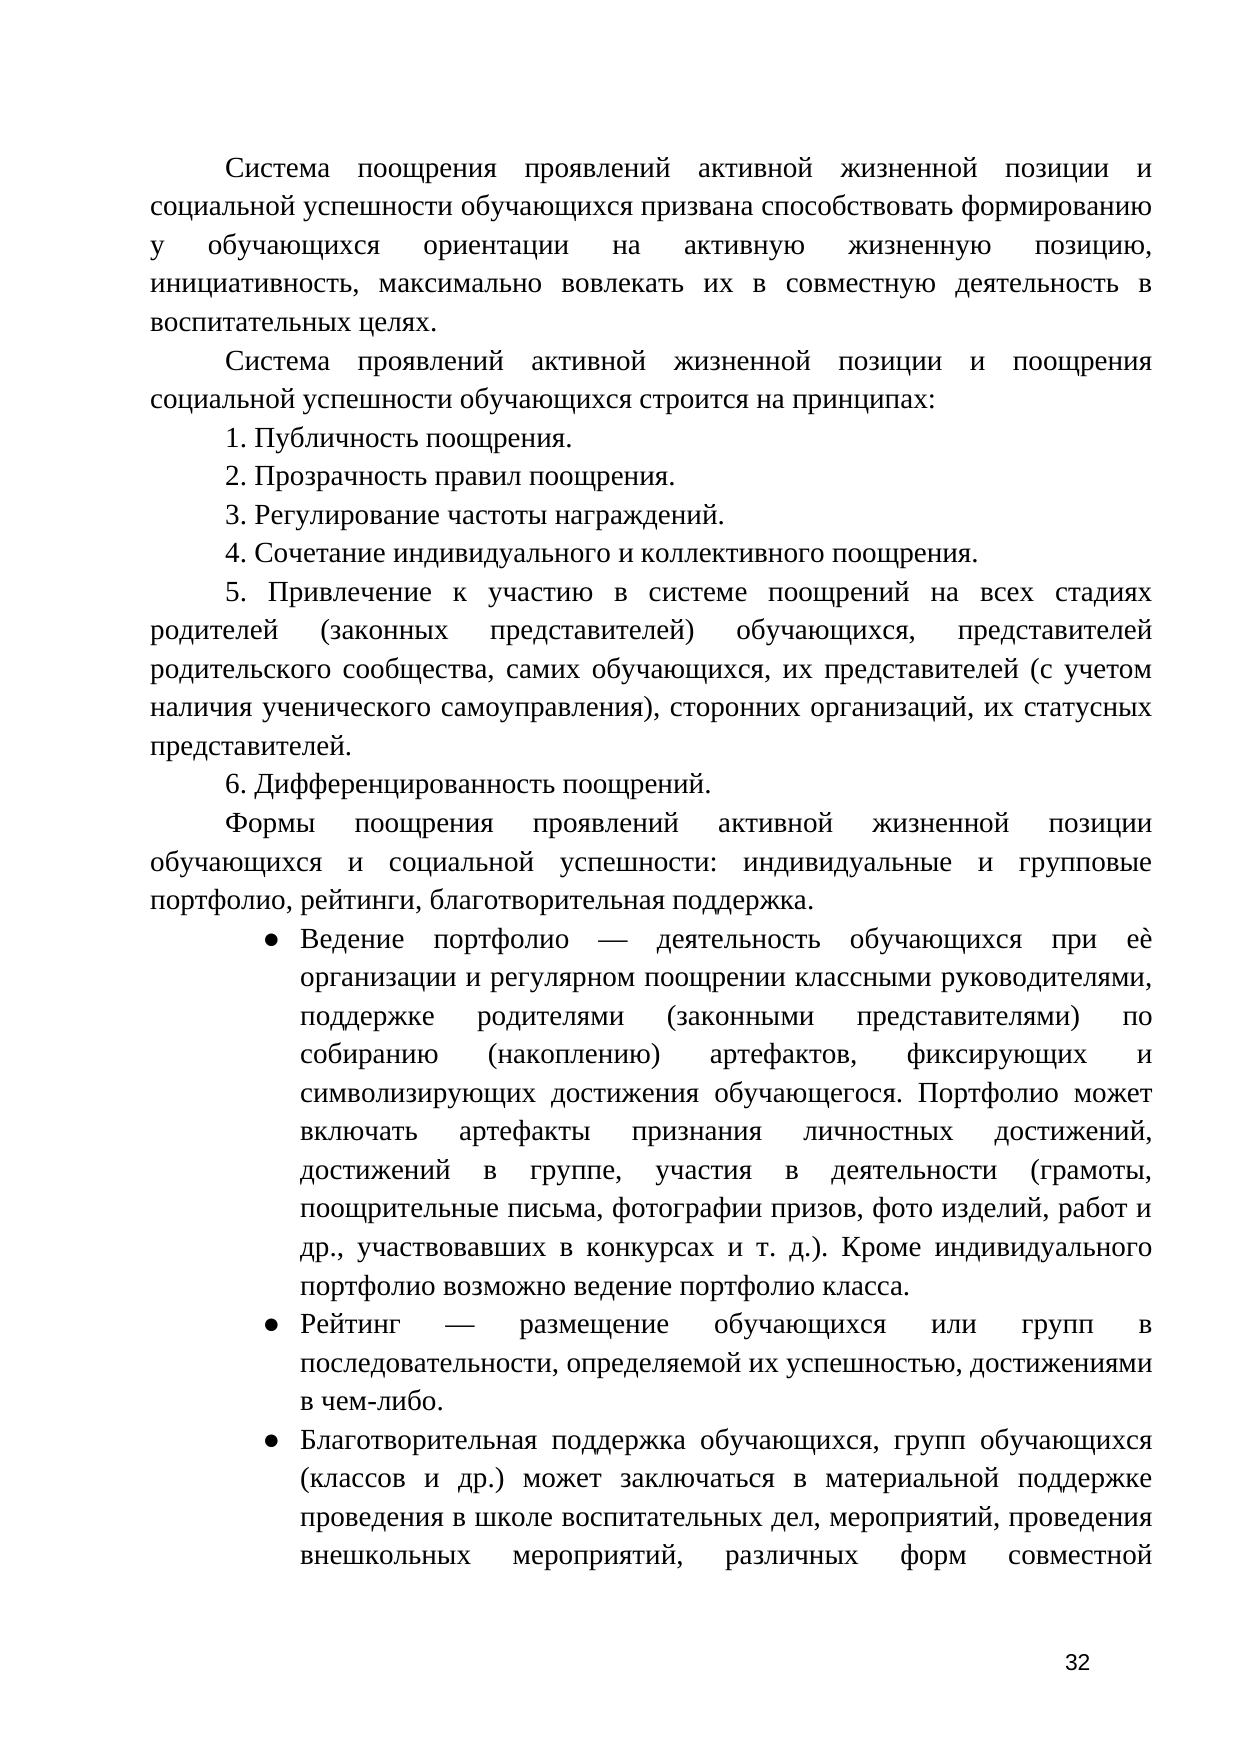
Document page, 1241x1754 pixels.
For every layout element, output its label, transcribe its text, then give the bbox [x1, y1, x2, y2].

text Система проявлений активной жизненной позиции и поощрения социальной успешности обучающихся строится на принципах: [150, 343, 1153, 415]
text 2. Прозрачность правил поощрения. [150, 458, 1153, 492]
text Система поощрения проявлений активной жизненной позиции и социальной успешности обучающихся призвана способствовать формированию у обучающихся ориентации на активную жизненную позицию, инициативность, максимально вовлекать их в совместную деятельность в воспитательных целях. [150, 150, 1153, 338]
text 6. Дифференцированность поощрений. [150, 767, 1153, 800]
text 4. Сочетание индивидуального и коллективного поощрения. [150, 535, 1153, 569]
text Формы поощрения проявлений активной жизненной позиции обучающихся и социальной успешности: индивидуальные и групповые портфолио, рейтинги, благотворительная поддержка. [150, 805, 1153, 916]
text 3. Регулирование частоты награждений. [150, 497, 1153, 530]
list Ведение портфолио — деятельность обучающихся при еѐ организации и регулярном поощрении классными руководителями, поддержке родителями (законными представителями) по собиранию (накоплению) артефактов, фиксирующих и символизирующих достижения обучающегося. Портфолио может включать артефакты признания личностных достижений, достижений в группе, участия в деятельности (грамоты, поощрительные письма, фотографии призов, фото изделий, работ и др., участвовавших в конкурсах и т. д.). Кроме индивидуального портфолио возможно ведение портфолио класса. [262, 921, 1153, 1301]
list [262, 1422, 1153, 1571]
text 5. Привлечение к участию в системе поощрений на всех стадиях родителей (законных представителей) обучающихся, представителей родительского сообщества, самих обучающихся, их представителей (с учетом наличия ученического самоуправления), сторонних организаций, их статусных представителей. [150, 574, 1153, 762]
list Рейтинг — размещение обучающихся или групп в последовательности, определяемой их успешностью, достижениями в чем-либо. [262, 1306, 1153, 1417]
text 1. Публичность поощрения. [150, 420, 1153, 453]
